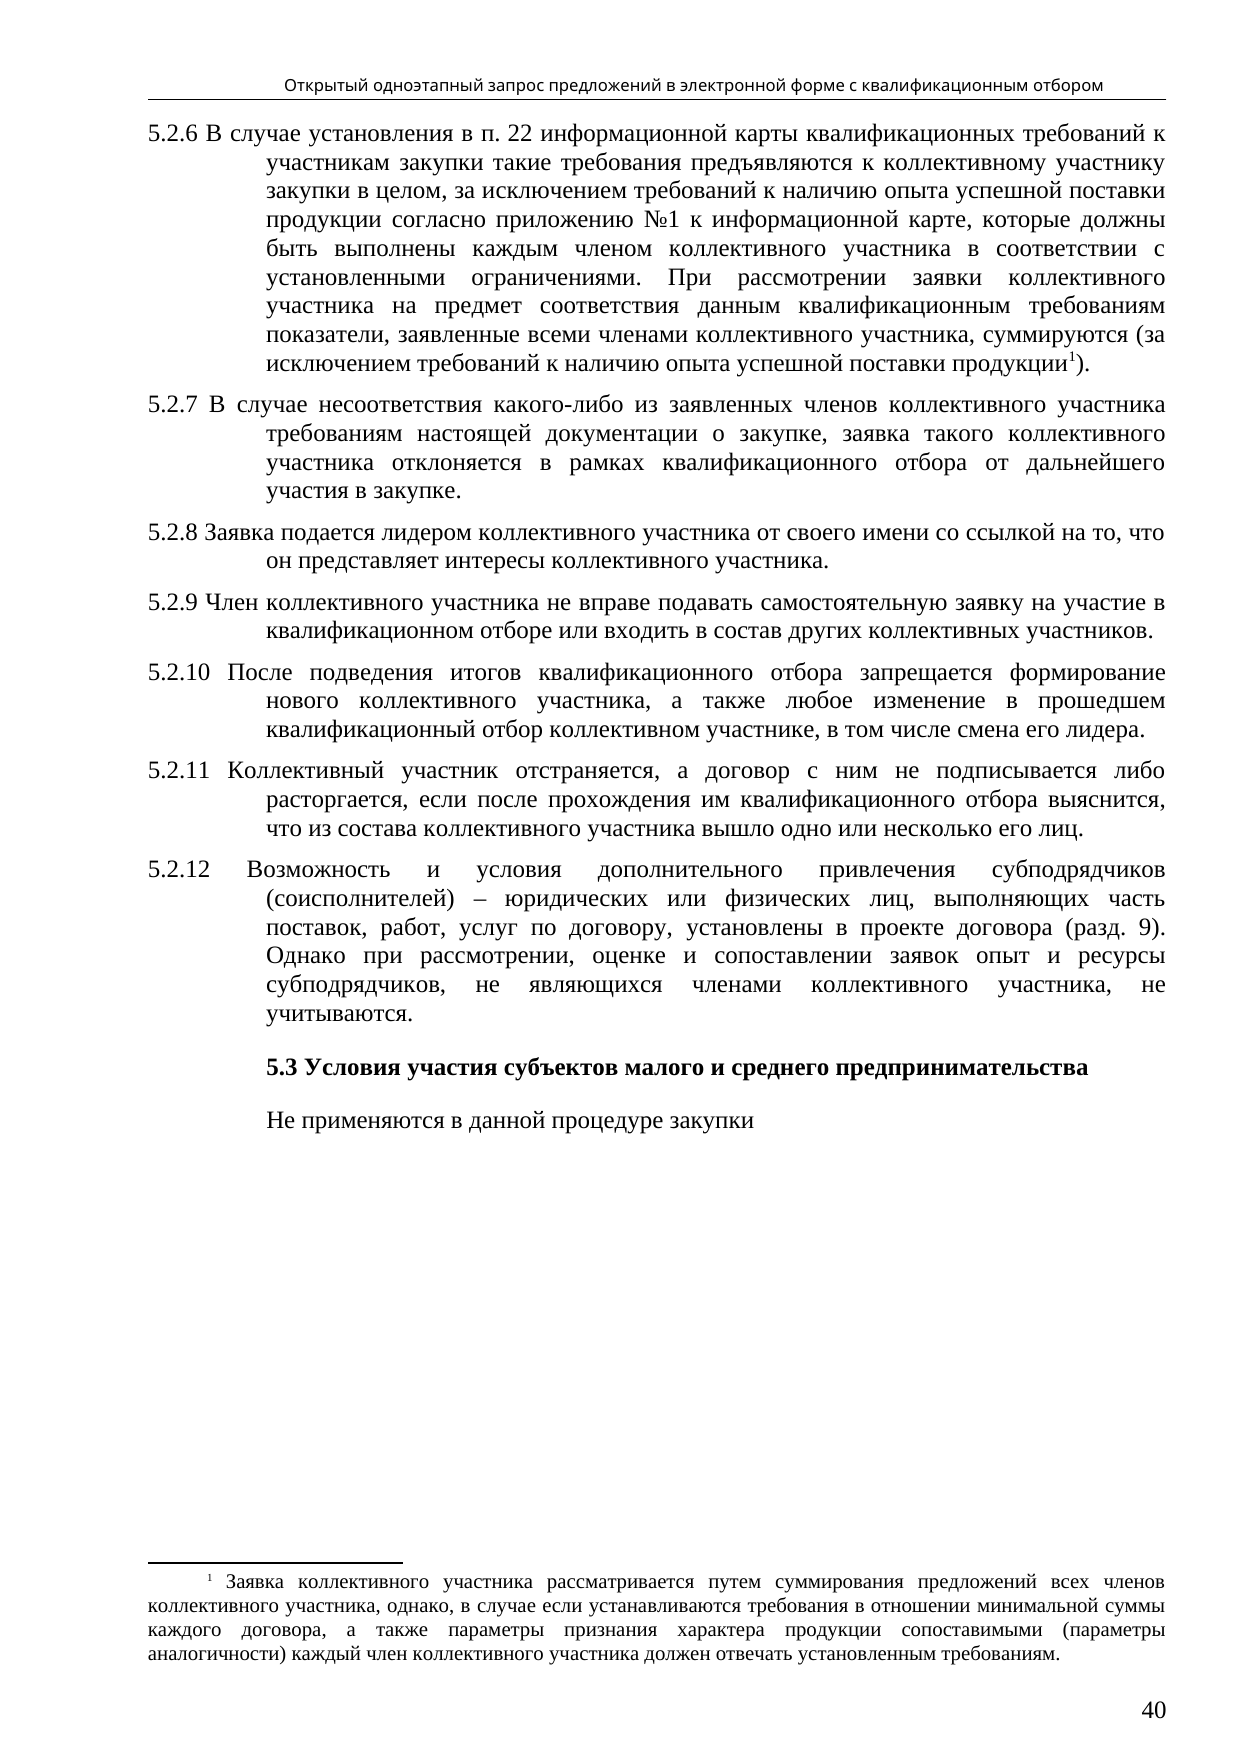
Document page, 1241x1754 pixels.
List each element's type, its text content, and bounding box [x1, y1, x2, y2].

list Не применяются в данной процедуре закупки [266, 1106, 1166, 1134]
list 5.2.12 Возможность и условия дополнительного привлечения субподрядчиков (соисполнителей) – юридических или физических лиц, выполняющих часть поставок, работ, услуг по договору, установлены в проекте договора (разд. 9). Однако при рассмотрении, оценке и сопоставлении заявок опыт и ресурсы субподрядчиков, не являющихся членами коллективного участника, не учитываются. [148, 854, 1166, 1027]
list 5.2.11 Коллективный участник отстраняется, а договор с ним не подписывается либо расторгается, если после прохождения им квалификационного отбора выяснится, что из состава коллективного участника вышло одно или несколько его лиц. [148, 756, 1166, 842]
list 5.2.10 После подведения итогов квалификационного отбора запрещается формирование нового коллективного участника, а также любое изменение в прошедшем квалификационный отбор коллективном участнике, в том числе смена его лидера. [148, 657, 1166, 743]
list 5.2.8 Заявка подается лидером коллективного участника от своего имени со ссылкой на то, что он представляет интересы коллективного участника. [148, 517, 1166, 574]
list 5.2.7 В случае несоответствия какого-либо из заявленных членов коллективного участника требованиям настоящей документации о закупке, заявка такого коллективного участника отклоняется в рамках квалификационного отбора от дальнейшего участия в закупке. [148, 389, 1166, 504]
list 5.3 Условия участия субъектов малого и среднего предпринимательства [266, 1052, 1166, 1081]
list 5.2.6 В случае установления в п. 17 информационной карты квалификационных требований к участникам закупки такие требования предъявляются к коллективному участнику закупки в целом, за исключением требований к наличию опыта успешной поставки продукции согласно приложению №1 к информационной карте, которые должны быть выполнены каждым членом коллективного участника в соответствии с установленными ограничениями. При рассмотрении заявки коллективного участника на предмет соответствия данным квалификационным требованиям показатели, заявленные всеми членами коллективного участника, суммируются (за исключением требований к наличию опыта успешной поставки продукции). [148, 118, 1166, 377]
list 5.2.9 Член коллективного участника не вправе подавать самостоятельную заявку на участие в квалификационном отборе или входить в состав других коллективных участников. [148, 587, 1166, 644]
